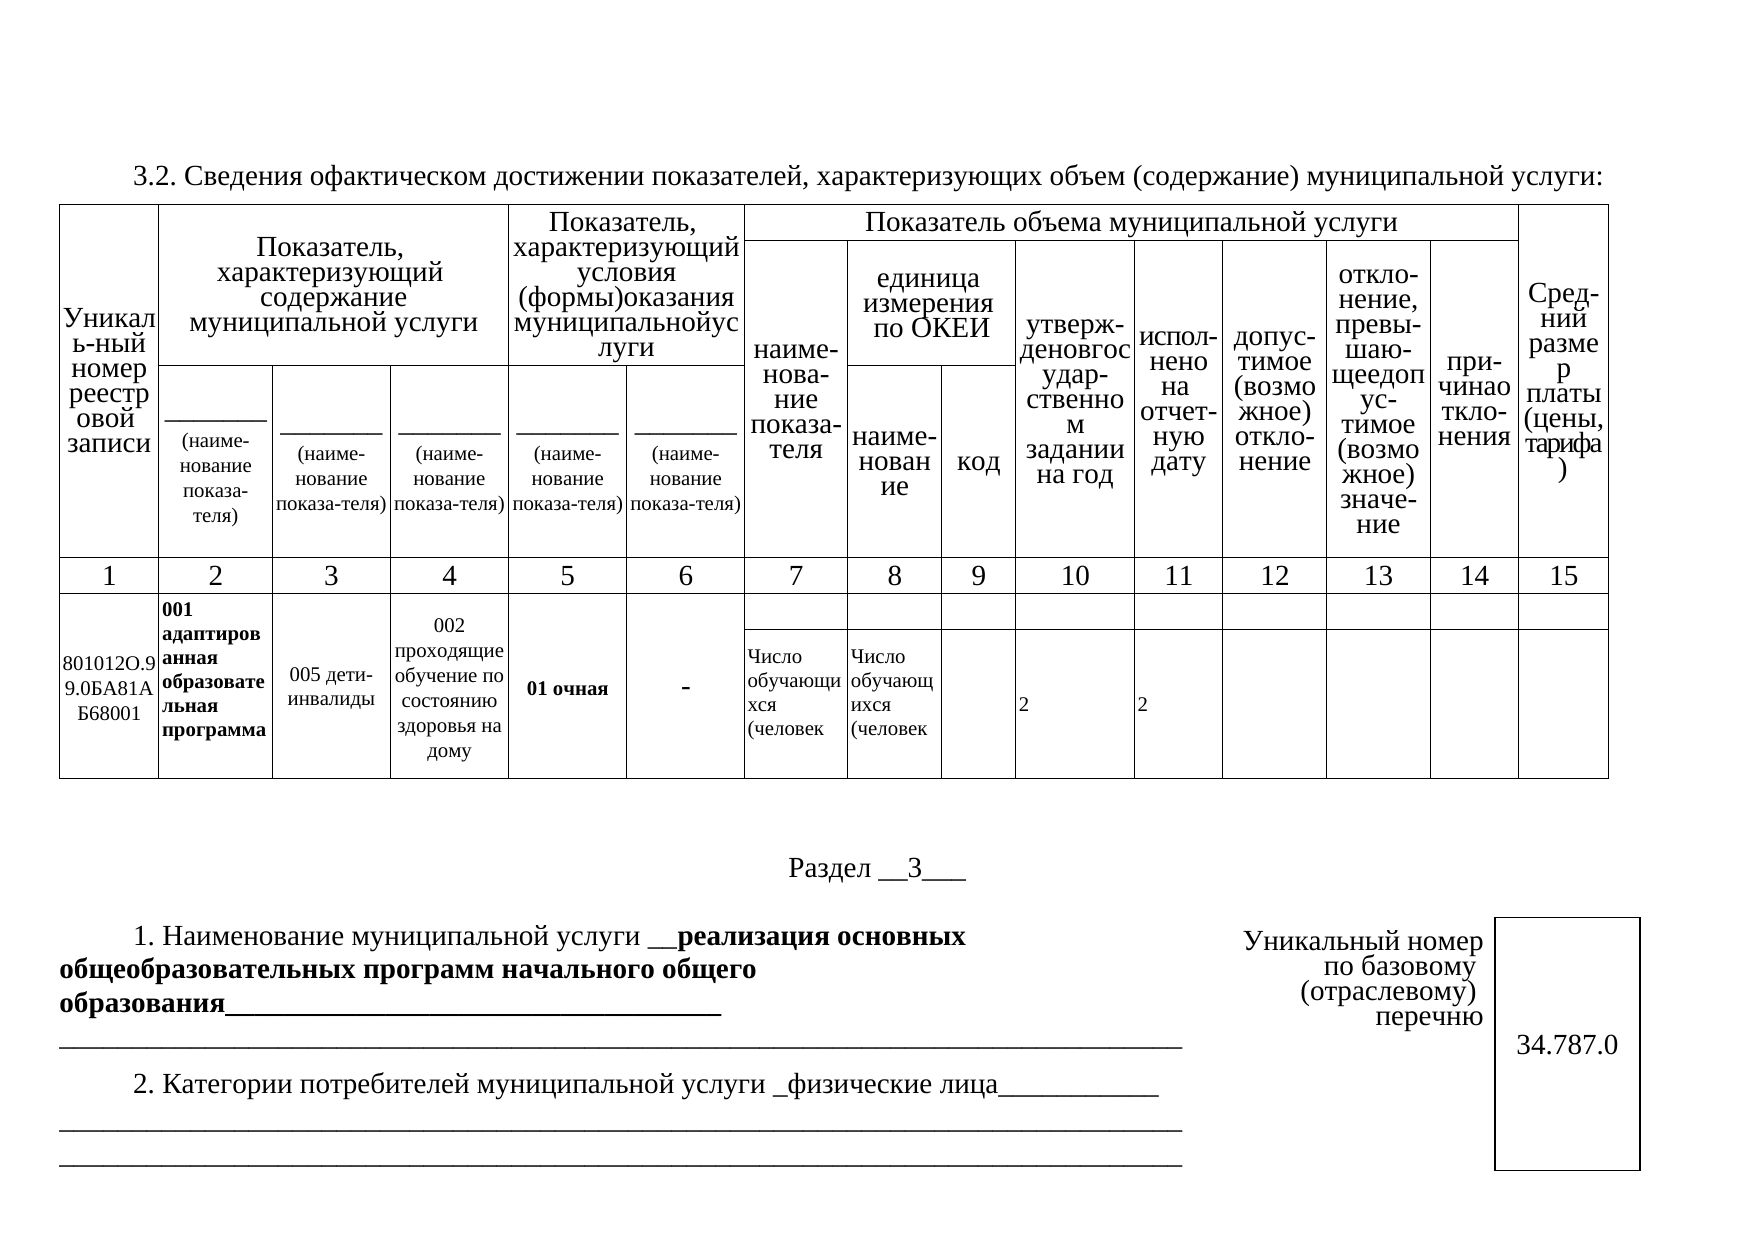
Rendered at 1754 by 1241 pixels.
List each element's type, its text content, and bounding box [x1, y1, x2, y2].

table_cell _____________________________________________________________________________ [48, 1100, 1203, 1135]
table_cell 3 [273, 558, 390, 593]
table_cell 1 [60, 558, 158, 593]
table_cell 2 [159, 558, 272, 593]
table_cell 801012О.99.0БА81АБ68001 [60, 594, 158, 778]
table_cell [1223, 630, 1326, 778]
table_cell 9 [942, 558, 1015, 593]
table_cell 10 [1016, 558, 1134, 593]
table_cell [1519, 630, 1608, 778]
table_cell 4 [391, 558, 508, 593]
table_cell при-чинаоткло-нения [1431, 241, 1518, 557]
table_cell 6 [627, 558, 744, 593]
table_cell _______ (наиме-нование показа-теля) [509, 366, 626, 557]
table_cell 15 [1519, 558, 1608, 593]
text Раздел __3___ [59, 850, 1695, 883]
table_cell 14 [1431, 558, 1518, 593]
table_cell 12 [1223, 558, 1326, 593]
table_cell _______ (наиме-нование показа-теля) [391, 366, 508, 557]
table_cell утверж-деновгосудар-ственном задании на год [1016, 241, 1134, 557]
table_cell [1327, 594, 1430, 629]
table_cell наиме-нование [848, 366, 941, 557]
table_cell [1327, 630, 1430, 778]
table_cell наиме-нова-ние показа-теля [745, 241, 847, 557]
table_header Уникальный номер по базовому (отраслевому) перечню [1203, 917, 1494, 1170]
table_cell испол-нено на отчет-ную дату [1135, 241, 1222, 557]
table_cell _______ (наиме-нование показа-теля) [273, 366, 390, 557]
table_cell 2 [1135, 630, 1222, 778]
table_cell - [627, 594, 744, 778]
table_cell [848, 594, 941, 629]
table_cell 001 адаптированная образовательная программа [159, 594, 272, 778]
table_cell 5 [509, 558, 626, 593]
table_cell 002 проходящие обучение по состоянию здоровья на дому [391, 594, 508, 778]
table_cell допус-тимое (возможное) откло-нение [1223, 241, 1326, 557]
table_cell _____________________________________________________________________________ [48, 1135, 1203, 1170]
table_cell 01 очная [509, 594, 626, 778]
table_cell Число обучающихся (человек [848, 630, 941, 778]
table_header Уникаль-ный номер реестровой записи [60, 205, 158, 557]
table_cell 2 [1016, 630, 1134, 778]
table_header 1. Наименование муниципальной услуги __реализация основных общеобразовательных программ начального общего образования__________________________________ _____________________________________________________________________________ [48, 917, 1203, 1052]
text 3.2. Сведения офактическом достижении показателей, характеризующих объем (содержание) муниципальной услуги: [59, 158, 1695, 191]
table_cell [1519, 594, 1608, 629]
table_cell 8 [848, 558, 941, 593]
table_cell 13 [1327, 558, 1430, 593]
table_cell [1431, 594, 1518, 629]
table_header Показатель, характеризующий содержание муниципальной услуги [159, 205, 508, 365]
table_cell Число обучающихся (человек [745, 630, 847, 778]
table_cell 11 [1135, 558, 1222, 593]
table_cell единица измерения по ОКЕИ [848, 241, 1015, 365]
table_header Показатель объема муниципальной услуги [745, 205, 1518, 240]
table_cell _______ (наиме-нование показа-теля) [627, 366, 744, 557]
table_cell 2. Категории потребителей муниципальной услуги _физические лица___________ [48, 1052, 1203, 1099]
table_cell [1431, 630, 1518, 778]
table_header Сред-ний размер платы (цены, тарифа) [1519, 205, 1608, 557]
table_header 34.787.0 [1496, 918, 1639, 1170]
table_cell [1223, 594, 1326, 629]
table_cell [942, 630, 1015, 778]
table_cell 7 [745, 558, 847, 593]
table_cell [942, 594, 1015, 629]
table_cell [745, 594, 847, 629]
table_cell [1135, 594, 1222, 629]
table_cell код [942, 366, 1015, 557]
table_cell [1016, 594, 1134, 629]
table_cell откло-нение, превы-шаю-щеедопус-тимое (возможное) значе-ние [1327, 241, 1430, 557]
table_header Показатель, характеризующий условия (формы)оказания муниципальнойуслуги [509, 205, 744, 365]
table_cell _______ (наиме-нование показа-теля) [159, 366, 272, 557]
table_cell 005 дети-инвалиды [273, 594, 390, 778]
